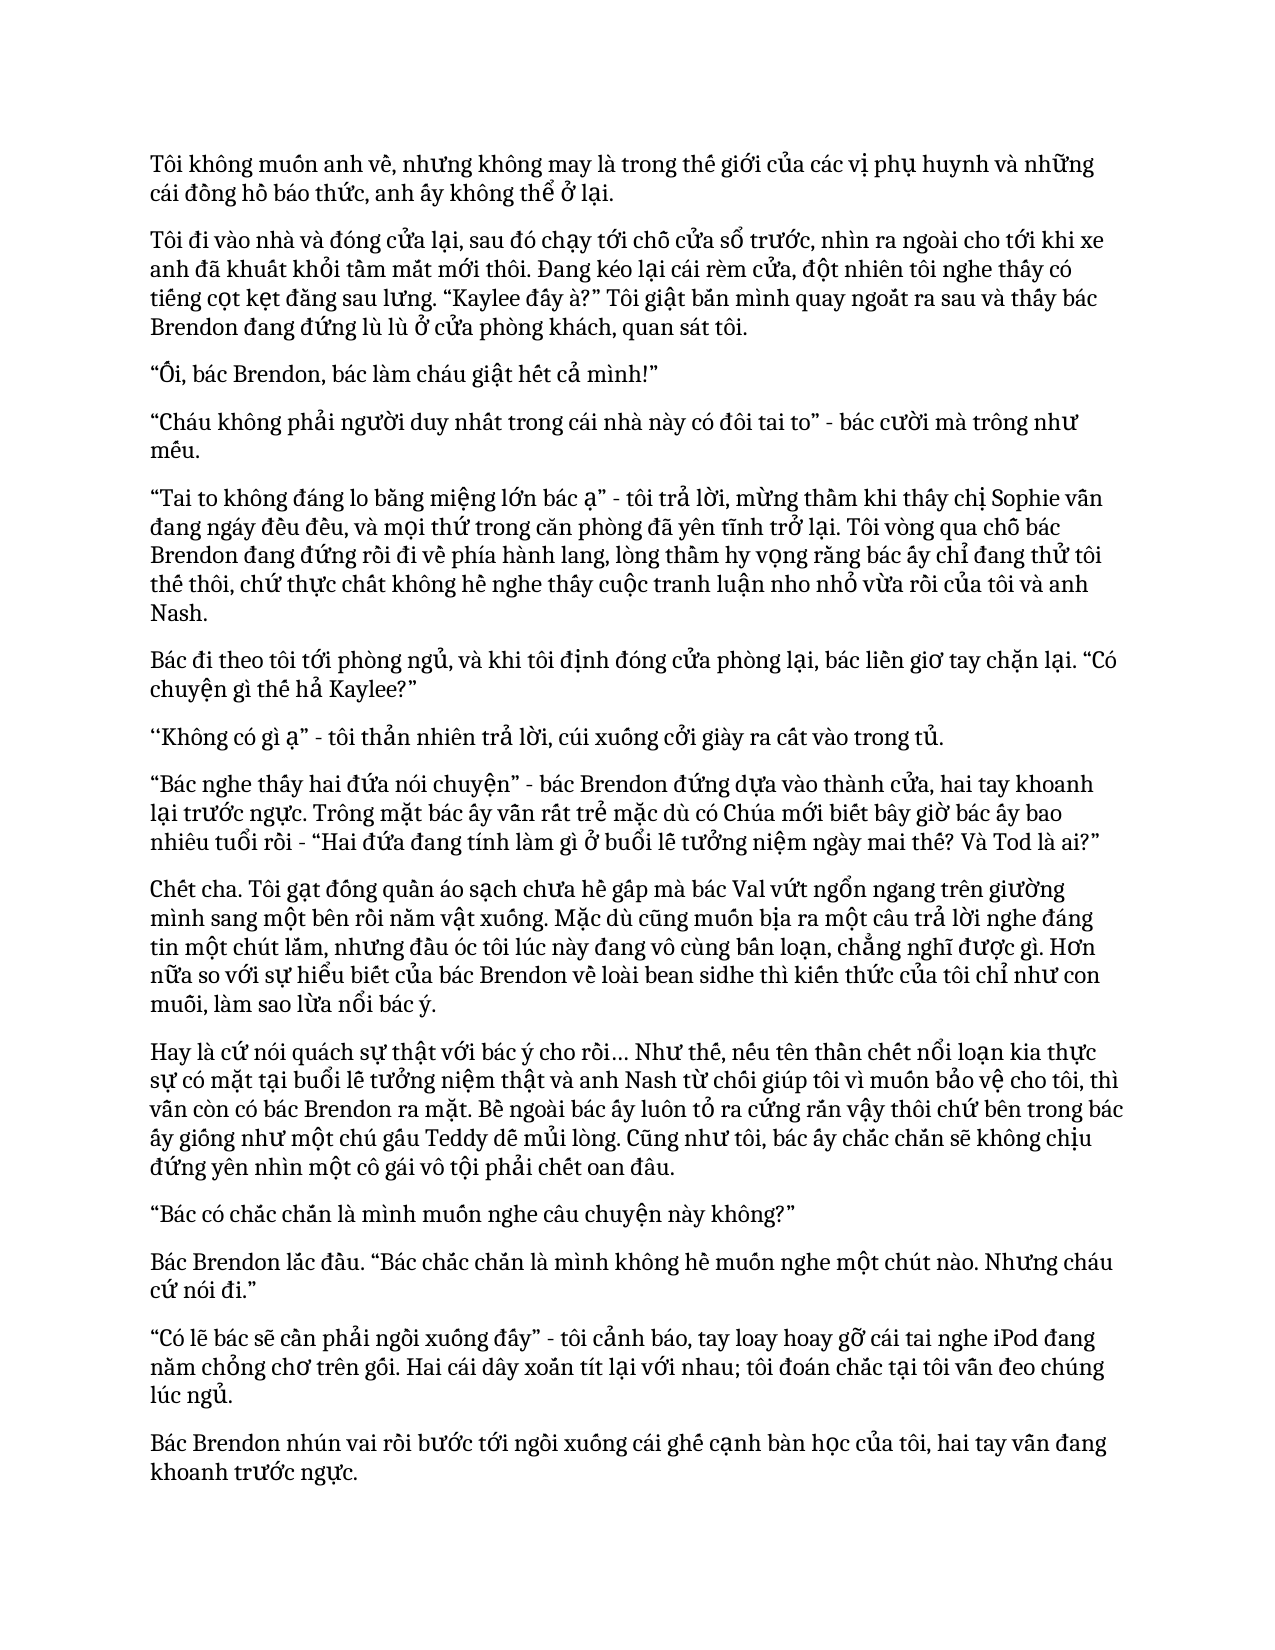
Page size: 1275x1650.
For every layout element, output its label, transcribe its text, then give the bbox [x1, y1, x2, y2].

text Chết cha. Tôi gạt đống quần áo sạch chưa hề gấp mà bác Val vứt ngổn ngang trên giường mình sang một bên rồi nằm vật xuống. Mặc dù cũng muốn bịa ra một câu trả lời nghe đáng tin một chút lắm, nhưng đầu óc tôi lúc này đang vô cùng bấn loạn, chẳng nghĩ được gì. Hơn nữa so với sự hiểu biết của bác Brendon về loài bean sidhe thì kiến thức của tôi chỉ như con muỗi, làm sao lừa nổi bác ý. [150, 875, 1125, 1019]
text Bác Brendon lắc đầu. “Bác chắc chắn là mình không hề muốn nghe một chút nào. Nhưng cháu cứ nói đi.” [150, 1247, 1125, 1305]
text “Bác nghe thấy hai đứa nói chuyện” - bác Brendon đứng dựa vào thành cửa, hai tay khoanh lại trước ngực. Trông mặt bác ấy vẫn rất trẻ mặc dù có Chúa mới biết bây giờ bác ấy bao nhiêu tuổi rồi - “Hai đứa đang tính làm gì ở buổi lễ tưởng niệm ngày mai thế? Và Tod là ai?” [150, 770, 1125, 856]
text “Bác có chắc chắn là mình muốn nghe câu chuyện này không?” [150, 1200, 1125, 1229]
text “Tai to không đáng lo bằng miệng lớn bác ạ” - tôi trả lời, mừng thầm khi thấy chị Sophie vẫn đang ngáy đều đều, và mọi thứ trong căn phòng đã yên tĩnh trở lại. Tôi vòng qua chỗ bác Brendon đang đứng rồi đi về phía hành lang, lòng thầm hy vọng rằng bác ấy chỉ đang thử tôi thế thôi, chứ thực chất không hề nghe thấy cuộc tranh luận nho nhỏ vừa rồi của tôi và anh Nash. [150, 484, 1125, 627]
text Bác Brendon nhún vai rồi bước tới ngồi xuống cái ghế cạnh bàn học của tôi, hai tay vẫn đang khoanh trước ngực. [150, 1429, 1125, 1486]
text Tôi đi vào nhà và đóng cửa lại, sau đó chạy tới chỗ cửa sổ trước, nhìn ra ngoài cho tới khi xe anh đã khuất khỏi tầm mắt mới thôi. Đang kéo lại cái rèm cửa, đột nhiên tôi nghe thấy có tiếng cọt kẹt đằng sau lưng. “Kaylee đấy à?” Tôi giật bắn mình quay ngoắt ra sau và thấy bác Brendon đang đứng lù lù ở cửa phòng khách, quan sát tôi. [150, 226, 1125, 341]
text Hay là cứ nói quách sự thật với bác ý cho rồi… Như thế, nếu tên thần chết nổi loạn kia thực sự có mặt tại buổi lễ tưởng niệm thật và anh Nash từ chối giúp tôi vì muốn bảo vệ cho tôi, thì vẫn còn có bác Brendon ra mặt. Bề ngoài bác ấy luôn tỏ ra cứng rắn vậy thôi chứ bên trong bác ấy giống như một chú gấu Teddy dễ mủi lòng. Cũng như tôi, bác ấy chắc chắn sẽ không chịu đứng yên nhìn một cô gái vô tội phải chết oan đâu. [150, 1037, 1125, 1181]
text “Có lẽ bác sẽ cần phải ngồi xuống đấy” - tôi cảnh báo, tay loay hoay gỡ cái tai nghe iPod đang nằm chỏng chơ trên gối. Hai cái dây xoắn tít lại với nhau; tôi đoán chắc tại tôi vẫn đeo chúng lúc ngủ. [150, 1324, 1125, 1410]
text Bác đi theo tôi tới phòng ngủ, và khi tôi định đóng cửa phòng lại, bác liền giơ tay chặn lại. “Có chuyện gì thế hả Kaylee?” [150, 646, 1125, 704]
text “Ối, bác Brendon, bác làm cháu giật hết cả mình!” [150, 360, 1125, 389]
text “Cháu không phải người duy nhất trong cái nhà này có đôi tai to” - bác cười mà trông như mếu. [150, 407, 1125, 465]
text ‘‘Không có gì ạ” - tôi thản nhiên trả lời, cúi xuống cởi giày ra cất vào trong tủ. [150, 722, 1125, 751]
text Tôi không muốn anh về, nhưng không may là trong thế giới của các vị phụ huynh và những cái đồng hồ báo thức, anh ấy không thể ở lại. [150, 150, 1125, 207]
